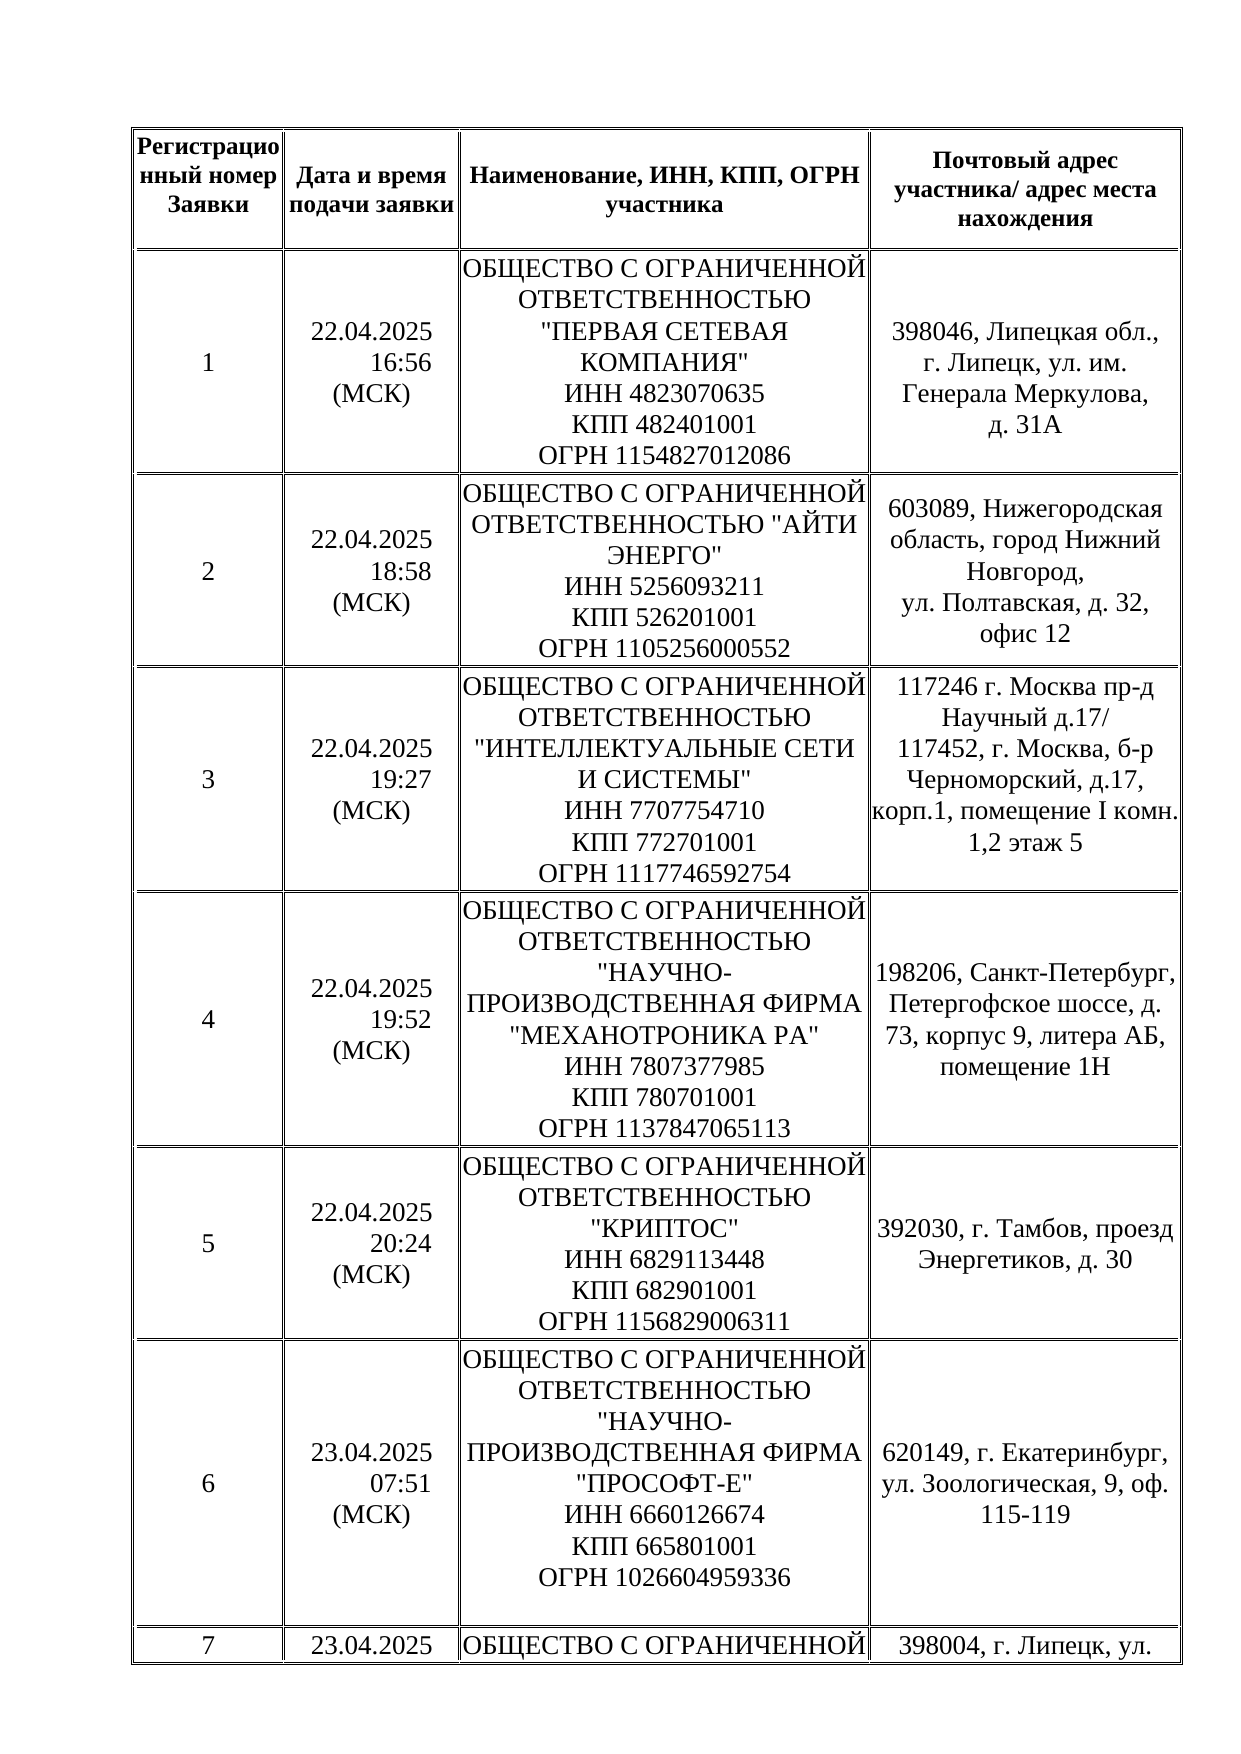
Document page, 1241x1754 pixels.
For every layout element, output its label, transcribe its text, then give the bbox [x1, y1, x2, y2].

table_cell 7 [134, 1625, 283, 1662]
table_cell 22.04.2025 18:58 (МСК) [285, 475, 458, 665]
table_cell 22.04.2025 19:52 (МСК) [285, 893, 458, 1145]
table_cell 392030, г. Тамбов, проезд Энергетиков, д. 30 [869, 1145, 1181, 1338]
table_cell ОБЩЕСТВО С ОГРАНИЧЕННОЙ ОТВЕТСТВЕННОСТЬЮ "НАУЧНО-ПРОИЗВОДСТВЕННАЯ ФИРМА "МЕХАНОТРОНИКА РА" ИНН 7807377985 КПП 780701001 ОГРН 1137847065113 [461, 893, 868, 1145]
table_header Почтовый адрес участника/ адрес места нахождения [869, 130, 1180, 248]
table_cell ОБЩЕСТВО С ОГРАНИЧЕННОЙ ОТВЕТСТВЕННОСТЬЮ "ПЕРВАЯ СЕТЕВАЯ КОМПАНИЯ" ИНН 4823070635 КПП 482401001 ОГРН 1154827012086 [461, 251, 868, 472]
table_cell 6 [133, 1338, 283, 1624]
table_cell 22.04.2025 19:27 (МСК) [285, 668, 458, 889]
table_cell 398046, Липецкая обл., г. Липецк, ул. им. Генерала Меркулова, д. 31А [869, 248, 1181, 472]
table_header Наименование, ИНН, КПП, ОГРН участника [459, 130, 869, 248]
table_cell ОБЩЕСТВО С ОГРАНИЧЕННОЙ ОТВЕТСТВЕННОСТЬЮ "ИНТЕЛЛЕКТУАЛЬНЫЕ СЕТИ И СИСТЕМЫ" ИНН 7707754710 КПП 772701001 ОГРН 1117746592754 [461, 668, 868, 889]
table_cell 1 [133, 248, 283, 472]
table_cell 603089, Нижегородская область, город Нижний Новгород, ул. Полтавская, д. 32, офис 12 [869, 472, 1181, 665]
table_cell 22.04.2025 16:56 (МСК) [285, 251, 458, 472]
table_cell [459, 1628, 869, 1662]
table_header Регистрационный номер Заявки [134, 130, 283, 248]
table_cell 3 [133, 665, 283, 889]
table_cell 22.04.2025 20:24 (МСК) [285, 1148, 458, 1338]
table_cell 2 [133, 472, 283, 665]
table_cell 117246 г. Москва пр-д Научный д.17/ 117452, г. Москва, б-р Черноморский, д.17, корп.1, помещение I комн. 1,2 этаж 5 [869, 665, 1181, 889]
table_cell ОБЩЕСТВО С ОГРАНИЧЕННОЙ ОТВЕТСТВЕННОСТЬЮ "НАУЧНО-ПРОИЗВОДСТВЕННАЯ ФИРМА "ПРОСОФТ-Е" ИНН 6660126674 КПП 665801001 ОГРН 1026604959336 [461, 1341, 868, 1624]
table_header Дата и время подачи заявки [284, 130, 459, 248]
table_cell 23.04.2025 07:51 (МСК) [285, 1341, 458, 1624]
table_cell 5 [133, 1145, 283, 1338]
table_cell 620149, г. Екатеринбург, ул. Зоологическая, 9, оф. 115-119 [869, 1338, 1181, 1624]
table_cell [869, 1625, 1180, 1662]
table_cell 198206, Санкт-Петербург, Петергофское шоссе, д. 73, корпус 9, литера АБ, помещение 1Н [871, 890, 1180, 1145]
table_cell 4 [134, 890, 282, 1145]
table_cell ОБЩЕСТВО С ОГРАНИЧЕННОЙ ОТВЕТСТВЕННОСТЬЮ "АЙТИ ЭНЕРГО" ИНН 5256093211 КПП 526201001 ОГРН 1105256000552 [461, 475, 868, 665]
table_cell 23.04.2025 08:21 (МСК) [284, 1628, 459, 1662]
table_cell ОБЩЕСТВО С ОГРАНИЧЕННОЙ ОТВЕТСТВЕННОСТЬЮ "КРИПТОС" ИНН 6829113448 КПП 682901001 ОГРН 1156829006311 [461, 1148, 868, 1338]
